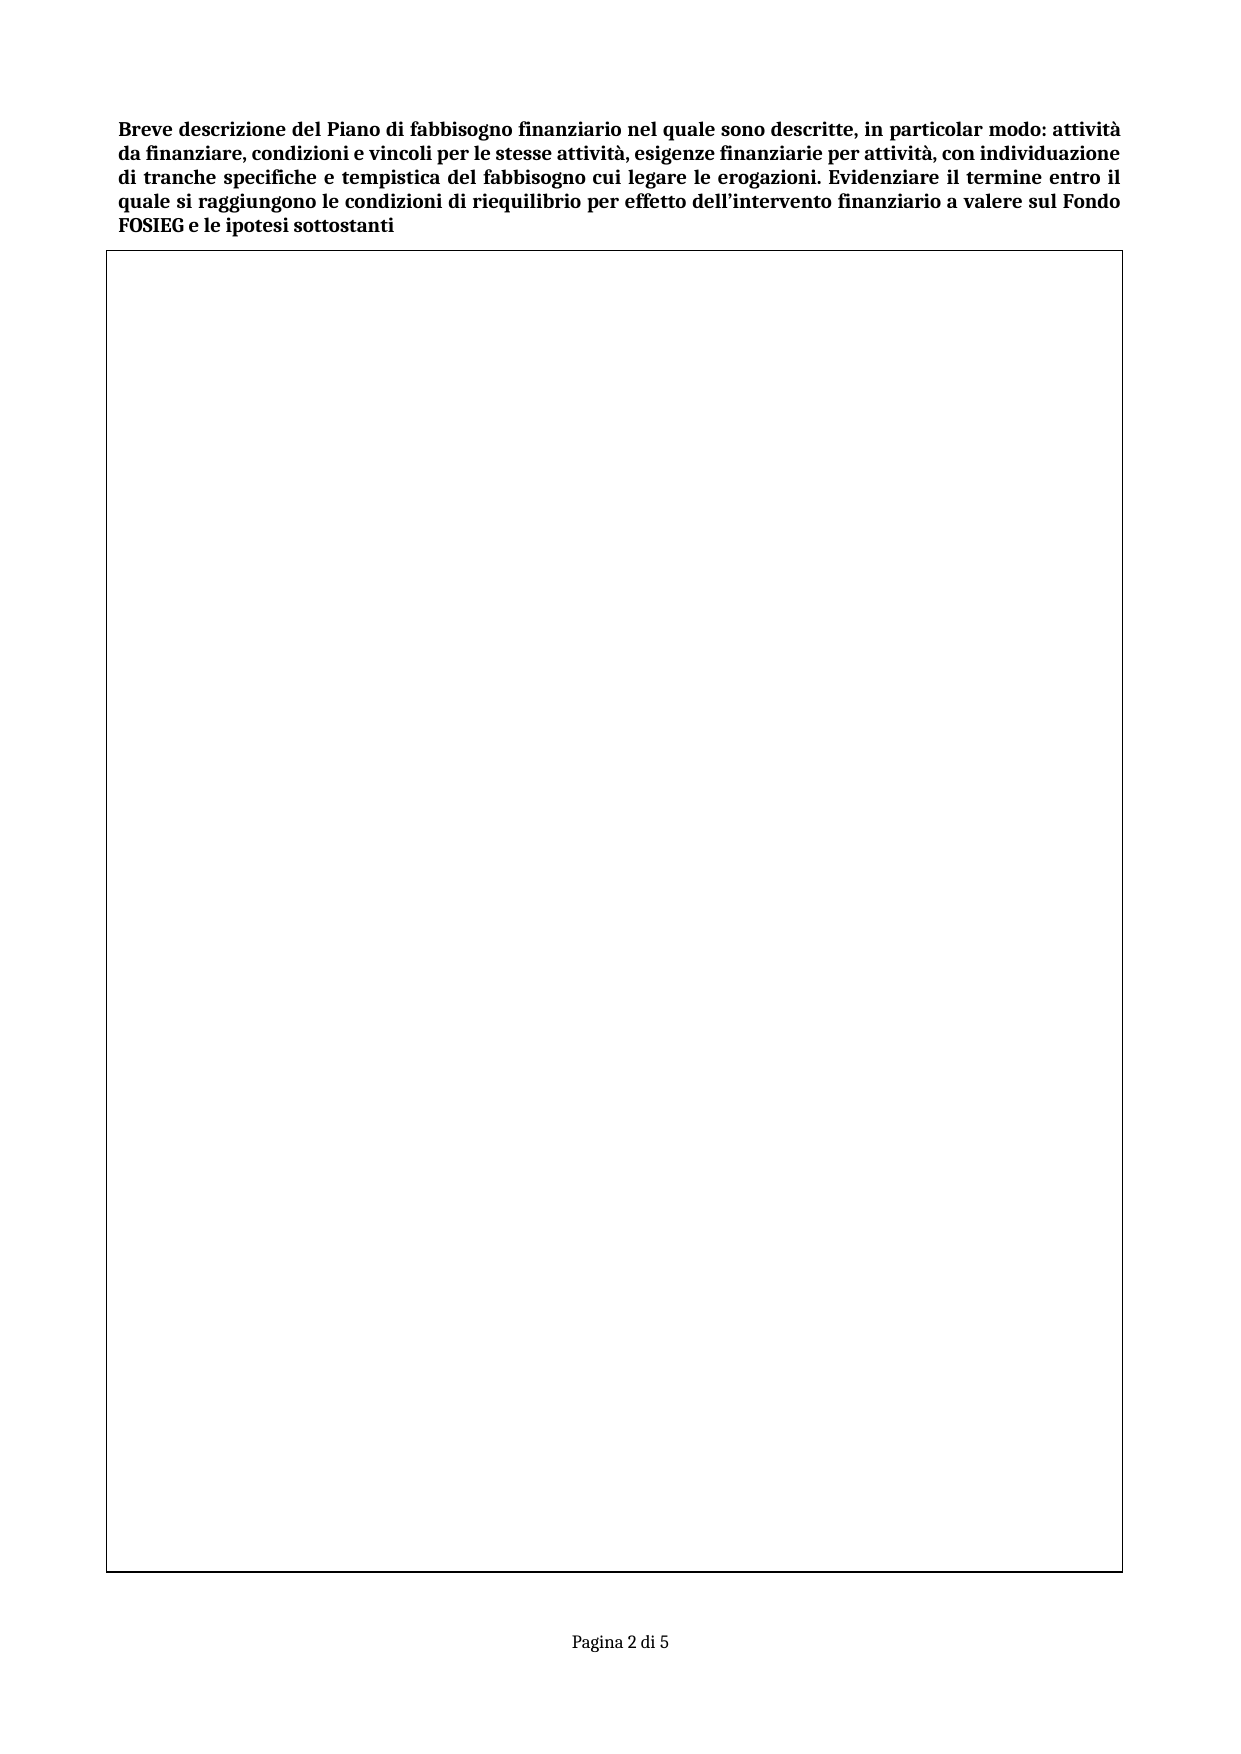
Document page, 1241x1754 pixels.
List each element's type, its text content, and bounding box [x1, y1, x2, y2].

text Breve descrizione del Piano di fabbisogno finanziario nel quale sono descritte, in particolar modo: attività da finanziare, condizioni e vincoli per le stesse attività, esigenze finanziarie per attività, con individuazione di tranche specifiche e tempistica del fabbisogno cui legare le erogazioni. Evidenziare il termine entro il quale si raggiungono le condizioni di riequilibrio per effetto dell’intervento finanziario a valere sul Fondo FOSIEG e le ipotesi sottostanti [118, 118, 1122, 238]
table_header [107, 251, 1122, 1571]
